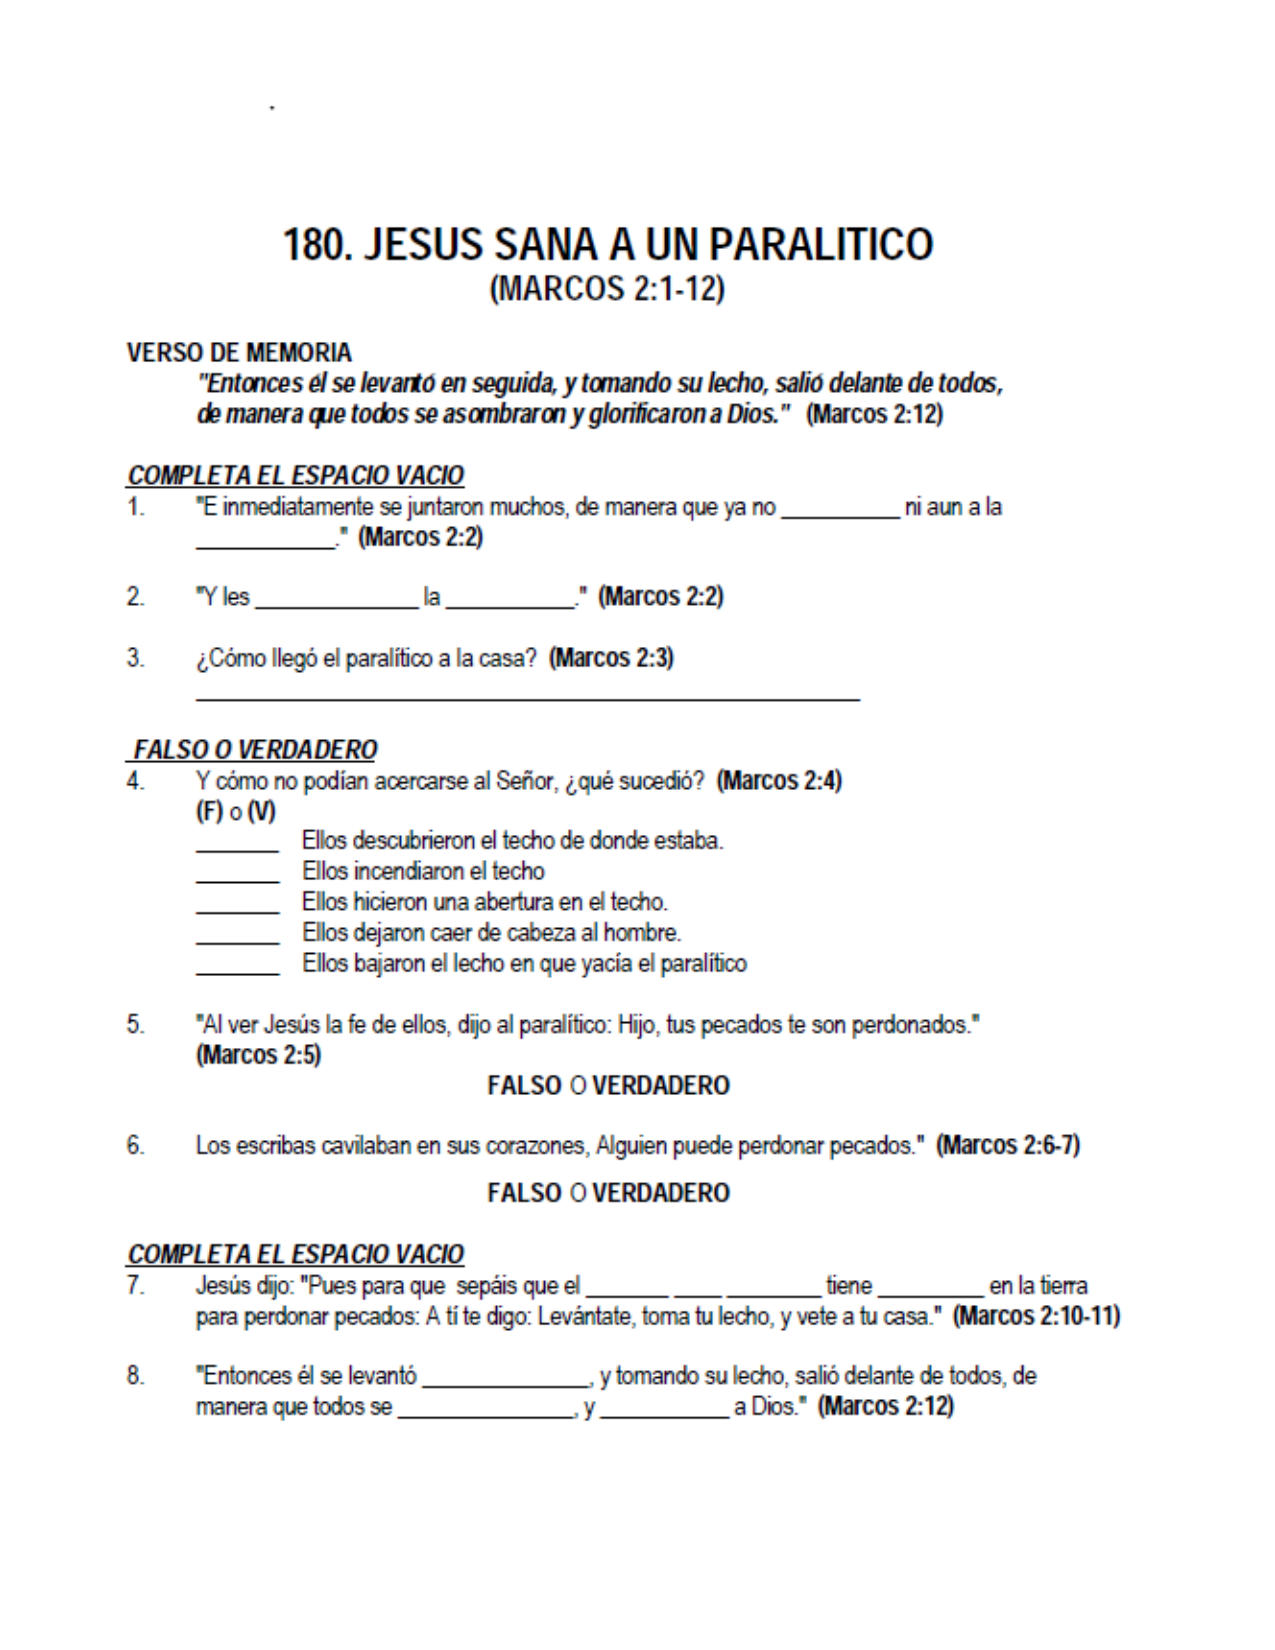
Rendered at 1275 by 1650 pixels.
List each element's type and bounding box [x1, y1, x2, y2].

picture [112, 105, 1170, 1494]
